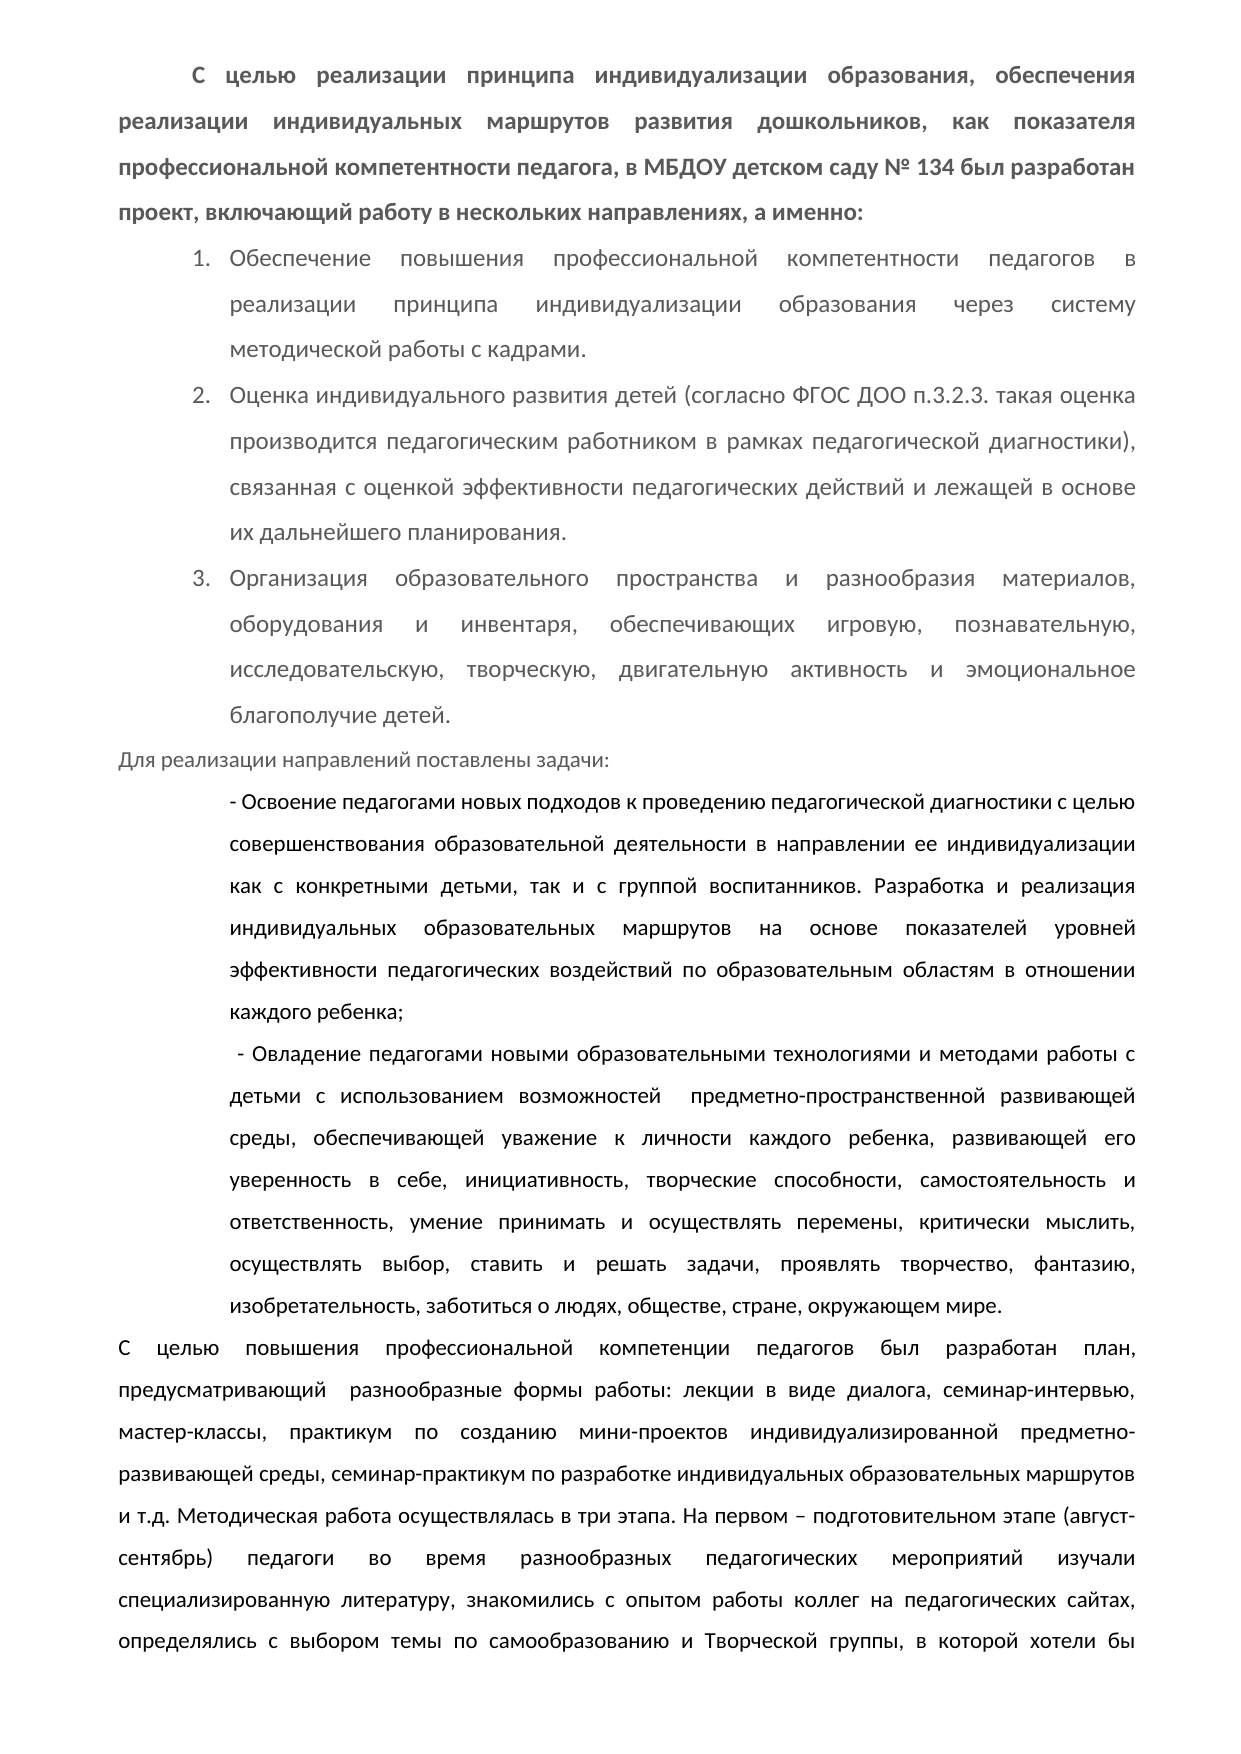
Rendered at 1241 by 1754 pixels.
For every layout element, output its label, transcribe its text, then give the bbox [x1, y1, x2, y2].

list Оценка индивидуального развития детей (согласно ФГОС ДОО п.3.2.3. такая оценка производится педагогическим работником в рамках педагогической диагностики), связанная с оценкой эффективности педагогических действий и лежащей в основе их дальнейшего планирования. [192, 379, 1137, 547]
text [118, 1333, 1137, 1655]
list Обеспечение повышения профессиональной компетентности педагогов в реализации принципа индивидуализации образования через систему методической работы с кадрами. [192, 242, 1137, 364]
text Для реализации направлений поставлены задачи: [118, 745, 1137, 773]
list - Освоение педагогами новых подходов к проведению педагогической диагностики с целью совершенствования образовательной деятельности в направлении ее индивидуализации как с конкретными детьми, так и с группой воспитанников. Разработка и реализация индивидуальных образовательных маршрутов на основе показателей уровней эффективности педагогических воздействий по образовательным областям в отношении каждого ребенка; [229, 787, 1137, 1025]
list Организация образовательного пространства и разнообразия материалов, оборудования и инвентаря, обеспечивающих игровую, познавательную, исследовательскую, творческую, двигательную активность и эмоциональное благополучие детей. [192, 562, 1137, 730]
text С целью реализации принципа индивидуализации образования, обеспечения реализации индивидуальных маршрутов развития дошкольников, как показателя профессиональной компетентности педагога, в МБДОУ детском саду № 134 был разработан проект, включающий работу в нескольких направлениях, а именно: [118, 59, 1137, 227]
list - Овладение педагогами новыми образовательными технологиями и методами работы с детьми с использованием возможностей предметно-пространственной развивающей среды, обеспечивающей уважение к личности каждого ребенка, развивающей его уверенность в себе, инициативность, творческие способности, самостоятельность и ответственность, умение принимать и осуществлять перемены, критически мыслить, осуществлять выбор, ставить и решать задачи, проявлять творчество, фантазию, изобретательность, заботиться о людях, обществе, стране, окружающем мире. [229, 1039, 1137, 1319]
